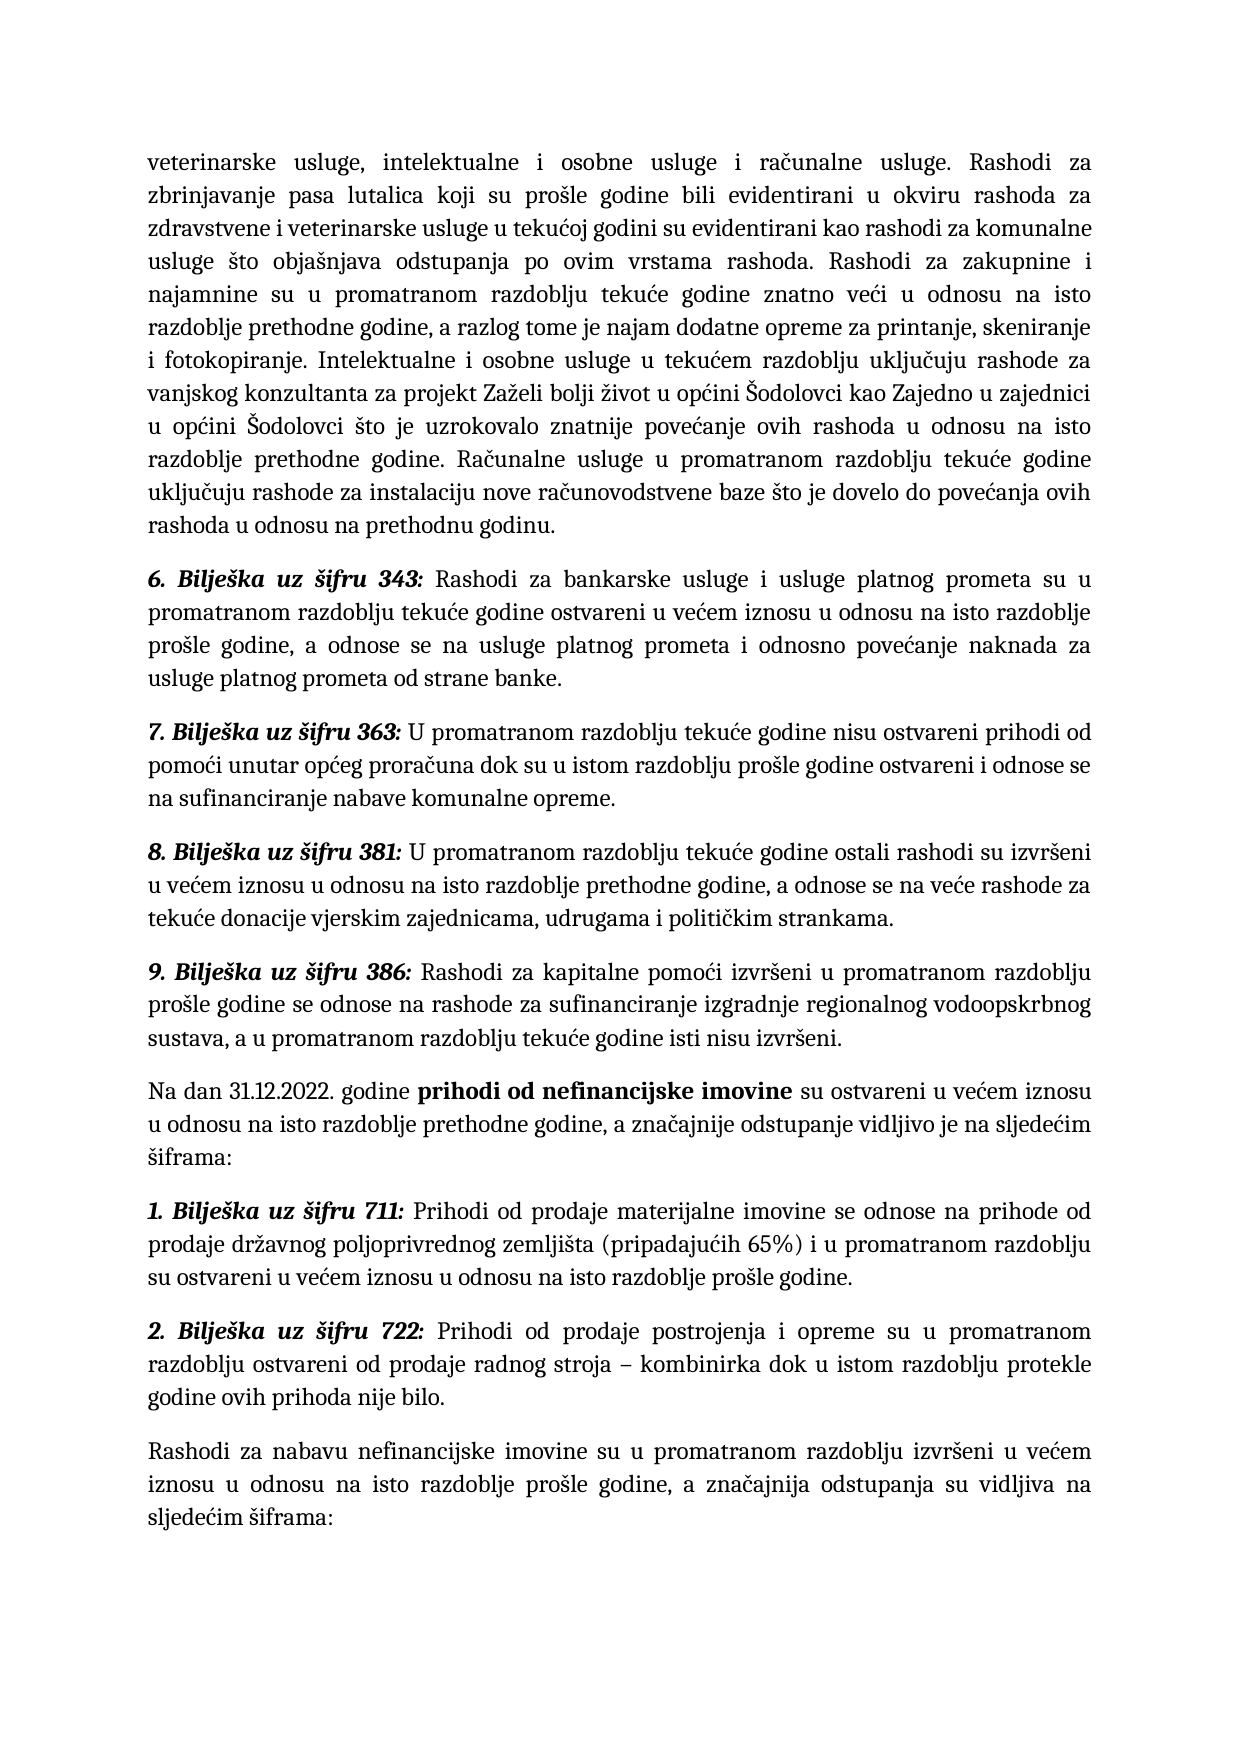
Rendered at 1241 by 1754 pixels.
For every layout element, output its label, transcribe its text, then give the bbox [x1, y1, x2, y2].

text Na dan 31.12.2022. godine prihodi od nefinancijske imovine su ostvareni u većem iznosu u odnosu na isto razdoblje prethodne godine, a značajnije odstupanje vidljivo je na sljedećim šiframa: [148, 1077, 1093, 1172]
text 7. Bilješka uz šifru 363: U promatranom razdoblju tekuće godine nisu ostvareni prihodi od pomoći unutar općeg proračuna dok su u istom razdoblju prošle godine ostvareni i odnose se na sufinanciranje nabave komunalne opreme. [148, 718, 1093, 812]
text 2. Bilješka uz šifru 722: Prihodi od prodaje postrojenja i opreme su u promatranom razdoblju ostvareni od prodaje radnog stroja – kombinirka dok u istom razdoblju protekle godine ovih prihoda nije bilo. [148, 1317, 1093, 1412]
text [148, 148, 1093, 539]
text 1. Bilješka uz šifru 711: Prihodi od prodaje materijalne imovine se odnose na prihode od prodaje državnog poljoprivrednog zemljišta (pripadajućih 65%) i u promatranom razdoblju su ostvareni u većem iznosu u odnosu na isto razdoblje prošle godine. [148, 1197, 1093, 1292]
text Rashodi za nabavu nefinancijske imovine su u promatranom razdoblju izvršeni u većem iznosu u odnosu na isto razdoblje prošle godine, a značajnija odstupanja su vidljiva na sljedećim šiframa: [148, 1437, 1093, 1532]
text 9. Bilješka uz šifru 386: Rashodi za kapitalne pomoći izvršeni u promatranom razdoblju prošle godine se odnose na rashode za sufinanciranje izgradnje regionalnog vodoopskrbnog sustava, a u promatranom razdoblju tekuće godine isti nisu izvršeni. [148, 957, 1093, 1052]
text 8. Bilješka uz šifru 381: U promatranom razdoblju tekuće godine ostali rashodi su izvršeni u većem iznosu u odnosu na isto razdoblje prethodne godine, a odnose se na veće rashode za tekuće donacije vjerskim zajednicama, udrugama i političkim strankama. [148, 837, 1093, 932]
text 6. Bilješka uz šifru 343: Rashodi za bankarske usluge i usluge platnog prometa su u promatranom razdoblju tekuće godine ostvareni u većem iznosu u odnosu na isto razdoblje prošle godine, a odnose se na usluge platnog prometa i odnosno povećanje naknada za usluge platnog prometa od strane banke. [148, 565, 1093, 692]
